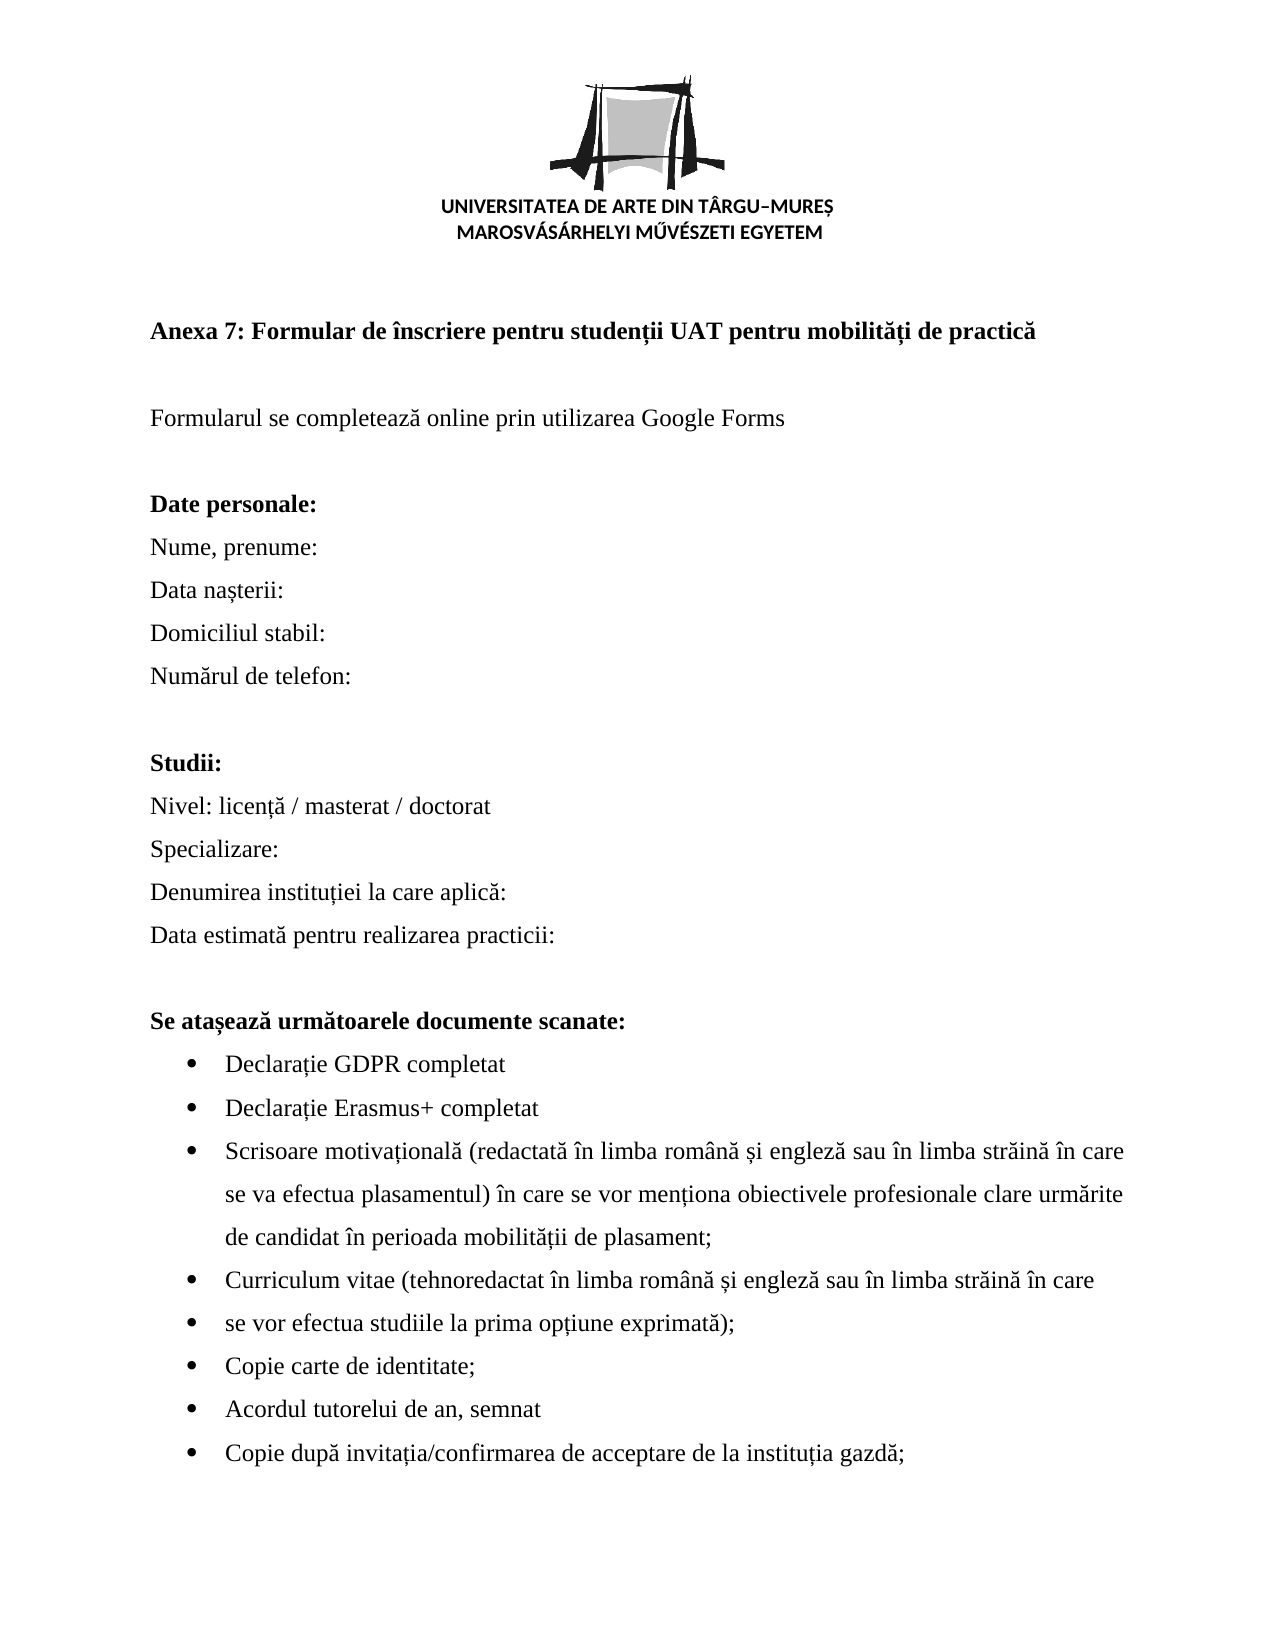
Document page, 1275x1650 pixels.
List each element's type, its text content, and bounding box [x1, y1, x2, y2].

list Scrisoare motivațională (redactată în limba română și engleză sau în limba străină în care se va efectua plasamentul) în care se vor menționa obiectivele profesionale clare urmărite de candidat în perioada mobilității de plasament; [187, 1136, 1125, 1251]
list Copie după invitația/confirmarea de acceptare de la instituția gazdă; [187, 1438, 1125, 1466]
text Data nașterii: [150, 575, 1125, 604]
list se vor efectua studiile la prima opțiune exprimată); [187, 1308, 1125, 1337]
text Anexa 7: Formular de înscriere pentru studenții UAT pentru mobilități de practică [150, 316, 1125, 345]
picture [467, 75, 808, 194]
list Declarație GDPR completat [187, 1049, 1125, 1078]
text Domiciliul stabil: [150, 618, 1125, 647]
list Copie carte de identitate; [187, 1351, 1125, 1380]
list Declarație Erasmus+ completat [187, 1093, 1125, 1121]
text Specializare: [150, 834, 1125, 863]
list Acordul tutorelui de an, semnat [187, 1394, 1125, 1423]
text Numărul de telefon: [150, 661, 1125, 690]
text Se atașează următoarele documente scanate: [150, 1006, 1125, 1035]
text Date personale: [150, 489, 1125, 518]
text Nume, prenume: [150, 532, 1125, 561]
text Data estimată pentru realizarea practicii: [150, 920, 1125, 949]
text Nivel: licență / masterat / doctorat [150, 791, 1125, 819]
text Studii: [150, 748, 1125, 776]
text Formularul se completează online prin utilizarea Google Forms [150, 403, 1125, 431]
list Curriculum vitae (tehnoredactat în limba română și engleză sau în limba străină în care [187, 1265, 1125, 1294]
text Denumirea instituției la care aplică: [150, 877, 1125, 906]
